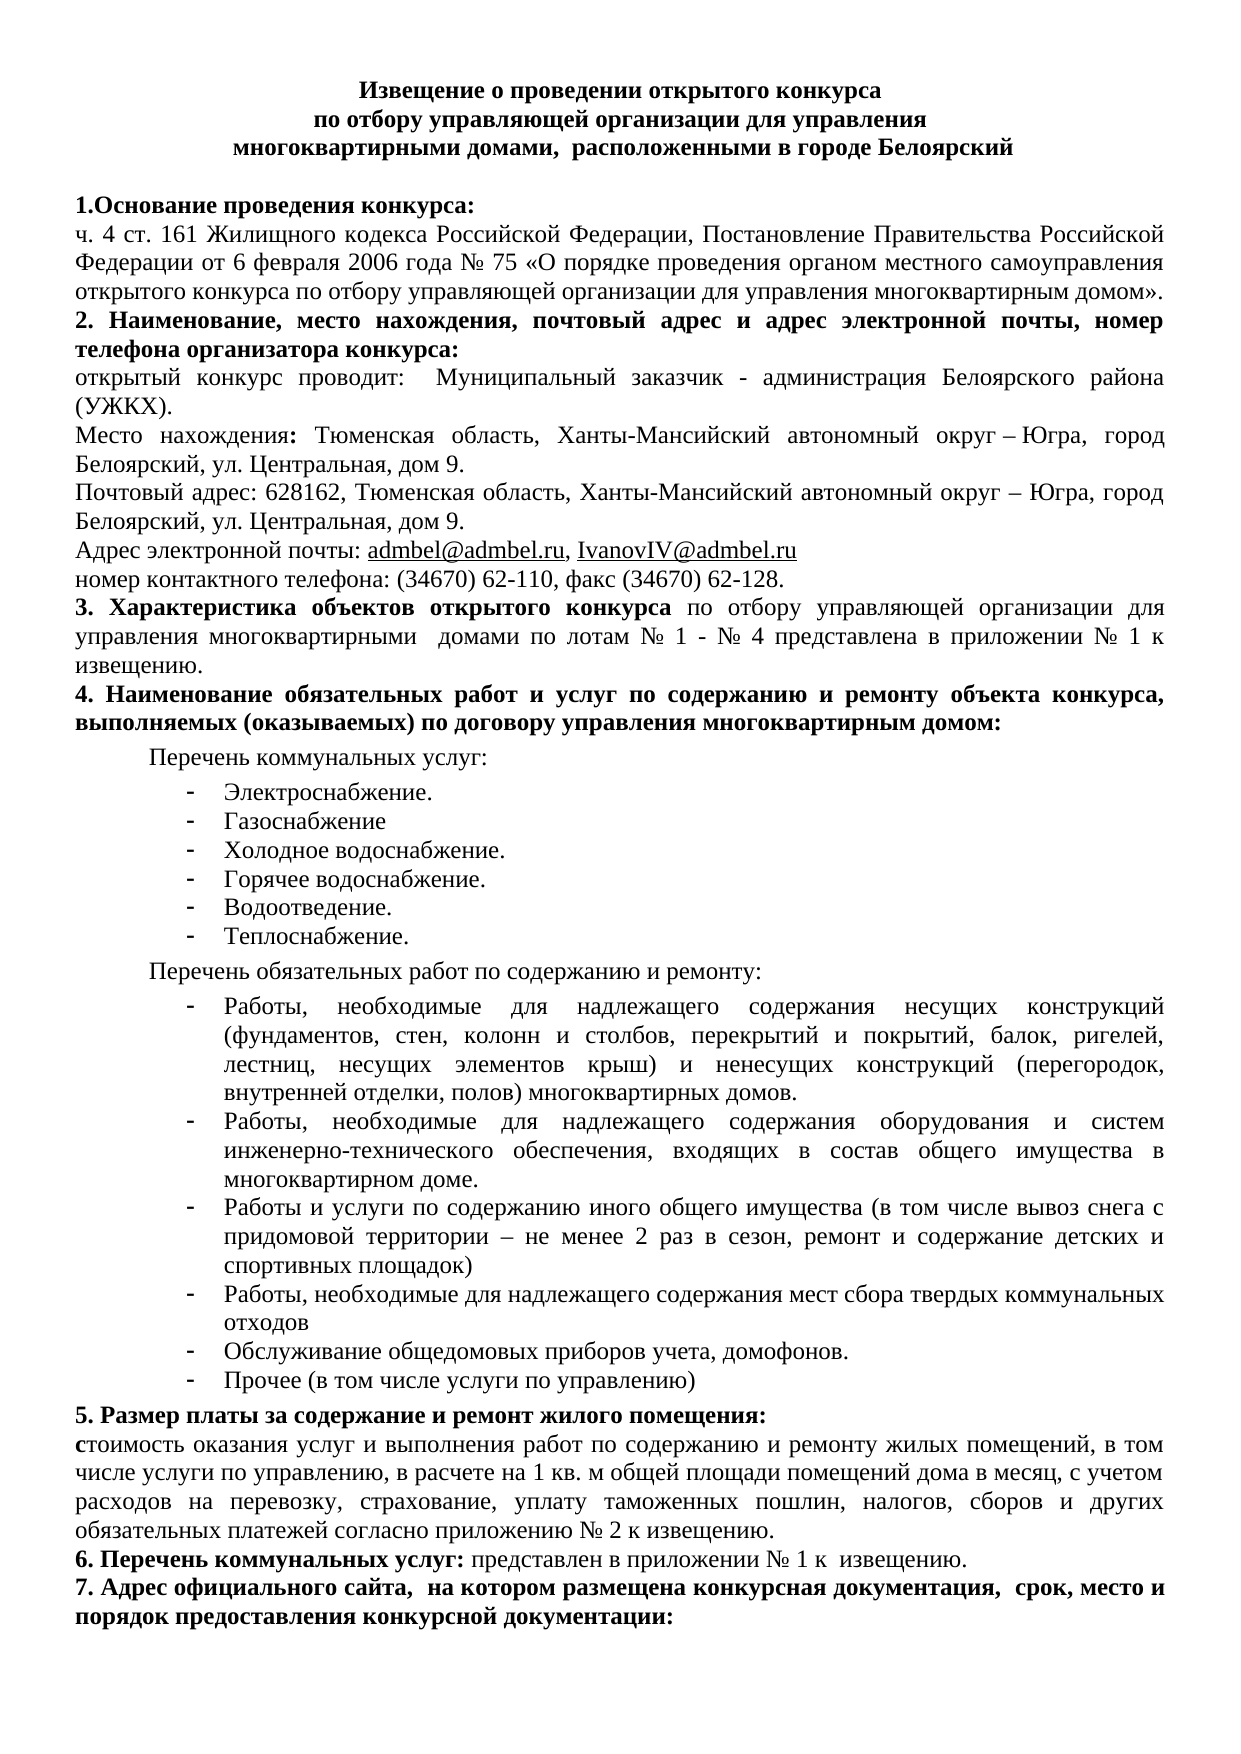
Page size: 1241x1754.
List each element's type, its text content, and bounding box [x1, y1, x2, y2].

text 4. Наименование обязательных работ и услуг по содержанию и ремонту объекта конкурса, выполняемых (оказываемых) по договору управления многоквартирным домом: [75, 679, 1165, 736]
text Место нахождения: Тюменская область, Ханты-Мансийский автономный округ – Югра, город Белоярский, ул. Центральная, дом 9. [75, 420, 1165, 477]
text Перечень обязательных работ по содержанию и ремонту: [75, 956, 1165, 985]
list Обслуживание общедомовых приборов учета, домофонов. [186, 1336, 1165, 1365]
text открытый конкурс проводит: Муниципальный заказчик - администрация Белоярского района (УЖКХ). [75, 362, 1165, 420]
text по отбору управляющей организации для управления [75, 104, 1165, 132]
list Газоснабжение [186, 806, 1165, 835]
text Почтовый адрес: 628162, Тюменская область, Ханты-Мансийский автономный округ – Югра, город Белоярский, ул. Центральная, дом 9. [75, 477, 1165, 535]
list Горячее водоснабжение. [186, 864, 1165, 892]
list Теплоснабжение. [186, 921, 1165, 950]
text 5. Размер платы за содержание и ремонт жилого помещения: [75, 1400, 1165, 1429]
text стоимость оказания услуг и выполнения работ по содержанию и ремонту жилых помещений, в том числе услуги по управлению, в расчете на общей площади помещений дома в месяц, с учетом расходов на перевозку, страхование, уплату таможенных пошлин, налогов, сборов и других обязательных платежей согласно приложению № 2 к извещению. [75, 1429, 1165, 1544]
list Работы, необходимые для надлежащего содержания оборудования и систем инженерно-технического обеспечения, входящих в состав общего имущества в многоквартирном доме. [186, 1106, 1165, 1192]
list Работы, необходимые для надлежащего содержания мест сбора твердых коммунальных отходов [186, 1279, 1165, 1336]
text 1.Основание проведения конкурса: [75, 190, 1165, 219]
text 7. Адрес официального сайта, на котором размещена конкурсная документация, срок, место и порядок предоставления конкурсной документации: [75, 1572, 1165, 1630]
text 6. Перечень коммунальных услуг: представлен в приложении № 1 к извещению. [75, 1544, 1165, 1572]
text Извещение о проведении открытого конкурса [75, 75, 1165, 104]
list Холодное водоснабжение. [186, 835, 1165, 864]
list Водоотведение. [186, 892, 1165, 921]
text ч. 4 ст. 161 Жилищного кодекса Российской Федерации, Постановление Правительства Российской Федерации от 6 февраля 2006 года № 75 «О порядке проведения органом местного самоуправления открытого конкурса по отбору управляющей организации для управления многоквартирным домом». [75, 219, 1165, 305]
text 2. Наименование, место нахождения, почтовый адрес и адрес электронной почты, номер телефона организатора конкурса: [75, 305, 1165, 362]
list Работы и услуги по содержанию иного общего имущества (в том числе вывоз снега с придомовой территории – не менее 2 раз в сезон, ремонт и содержание детских и спортивных площадок) [186, 1192, 1165, 1279]
text Перечень коммунальных услуг: [75, 742, 1165, 771]
text номер контактного телефона: (34670) 62-110, факс (34670) 62-128. [75, 564, 1165, 592]
list Работы, необходимые для надлежащего содержания несущих конструкций (фундаментов, стен, колонн и столбов, перекрытий и покрытий, балок, ригелей, лестниц, несущих элементов крыш) и ненесущих конструкций (перегородок, внутренней отделки, полов) многоквартирных домов. [186, 991, 1165, 1106]
text Адрес электронной почты: admbel@admbel.ru, IvanovIV@admbel.ru [75, 535, 1165, 564]
list Прочее (в том числе услуги по управлению) [186, 1365, 1165, 1394]
text многоквартирными домами, расположенными в городе Белоярский [75, 132, 1165, 161]
text 3. Характеристика объектов открытого конкурса по отбору управляющей организации для управления многоквартирными домами по лотам № 1 - № 4 представлена в приложении № 1 к извещению. [75, 592, 1165, 679]
list Электроснабжение. [186, 777, 1165, 806]
